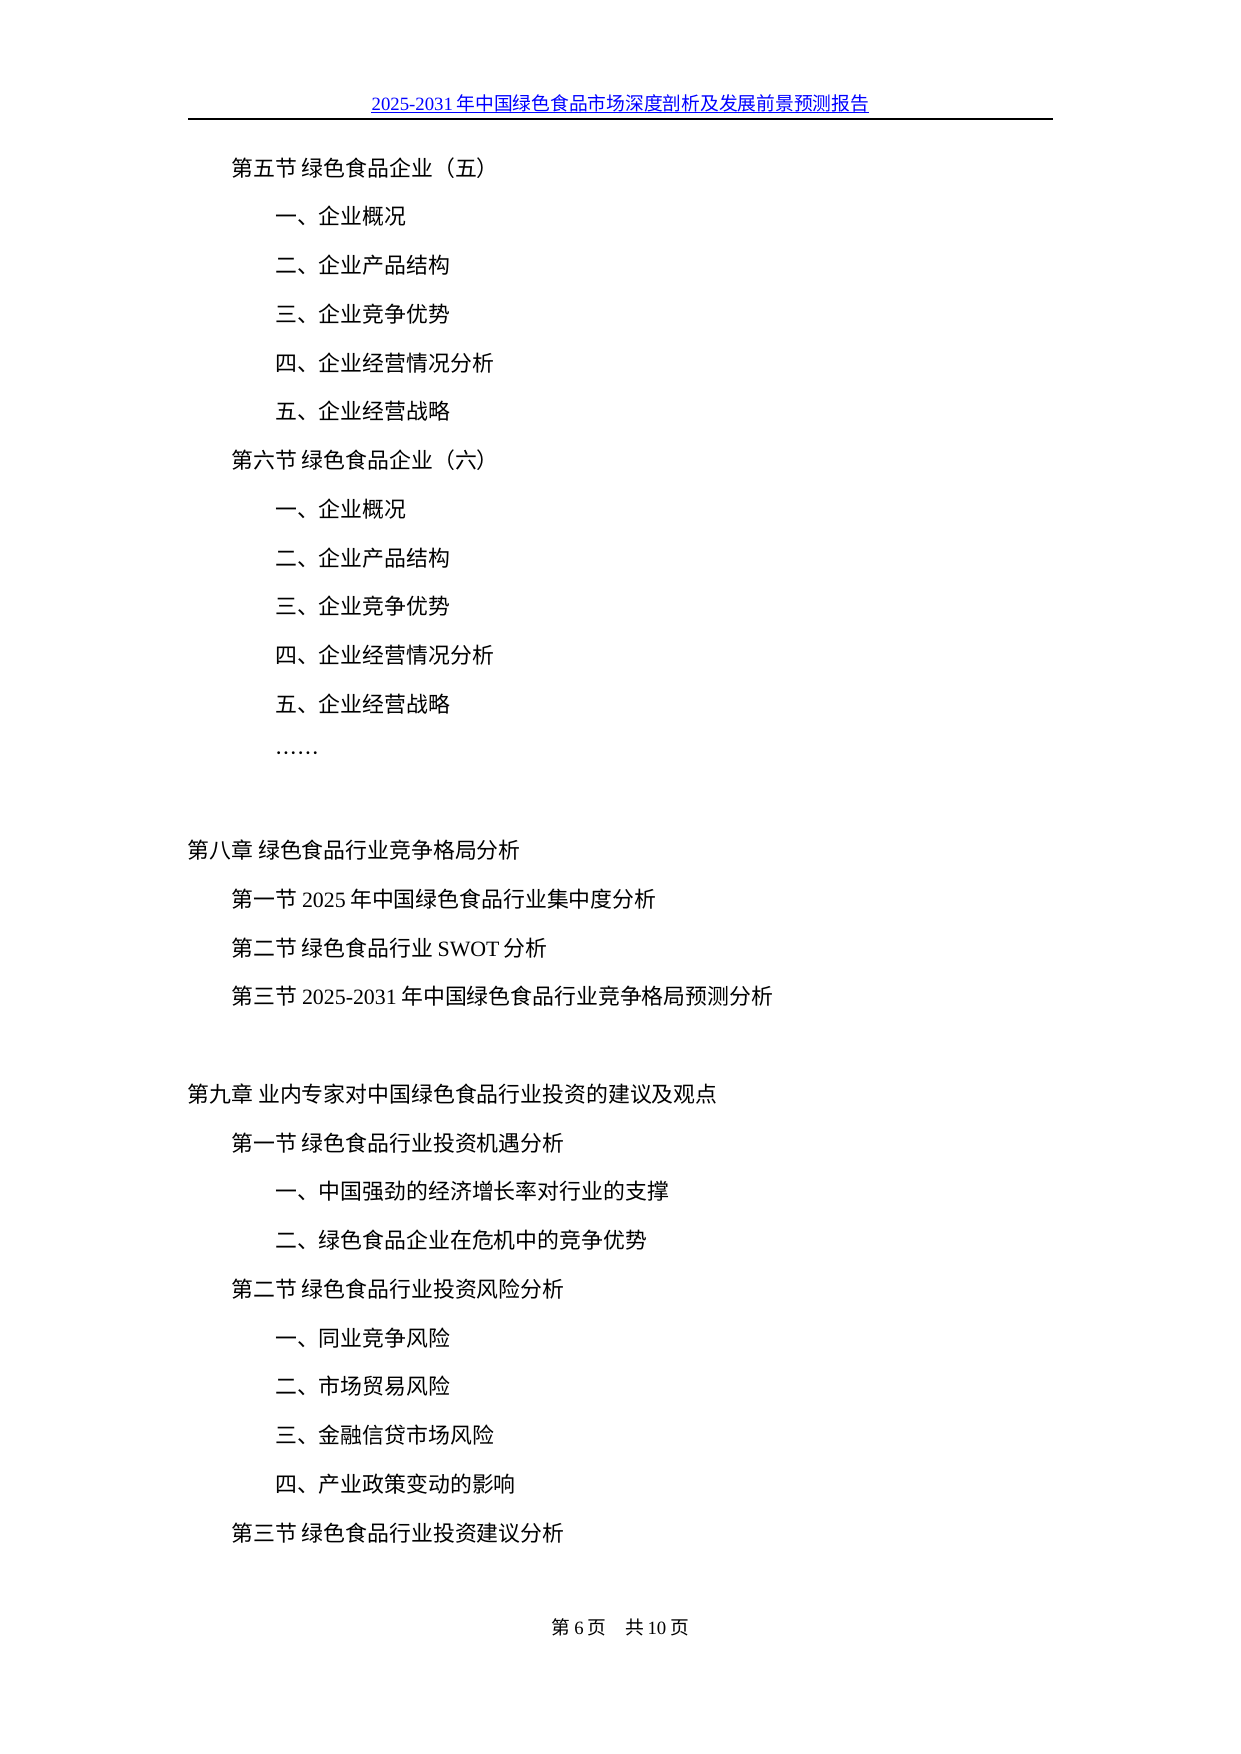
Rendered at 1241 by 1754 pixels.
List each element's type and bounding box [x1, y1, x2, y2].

text [187, 150, 1053, 1548]
